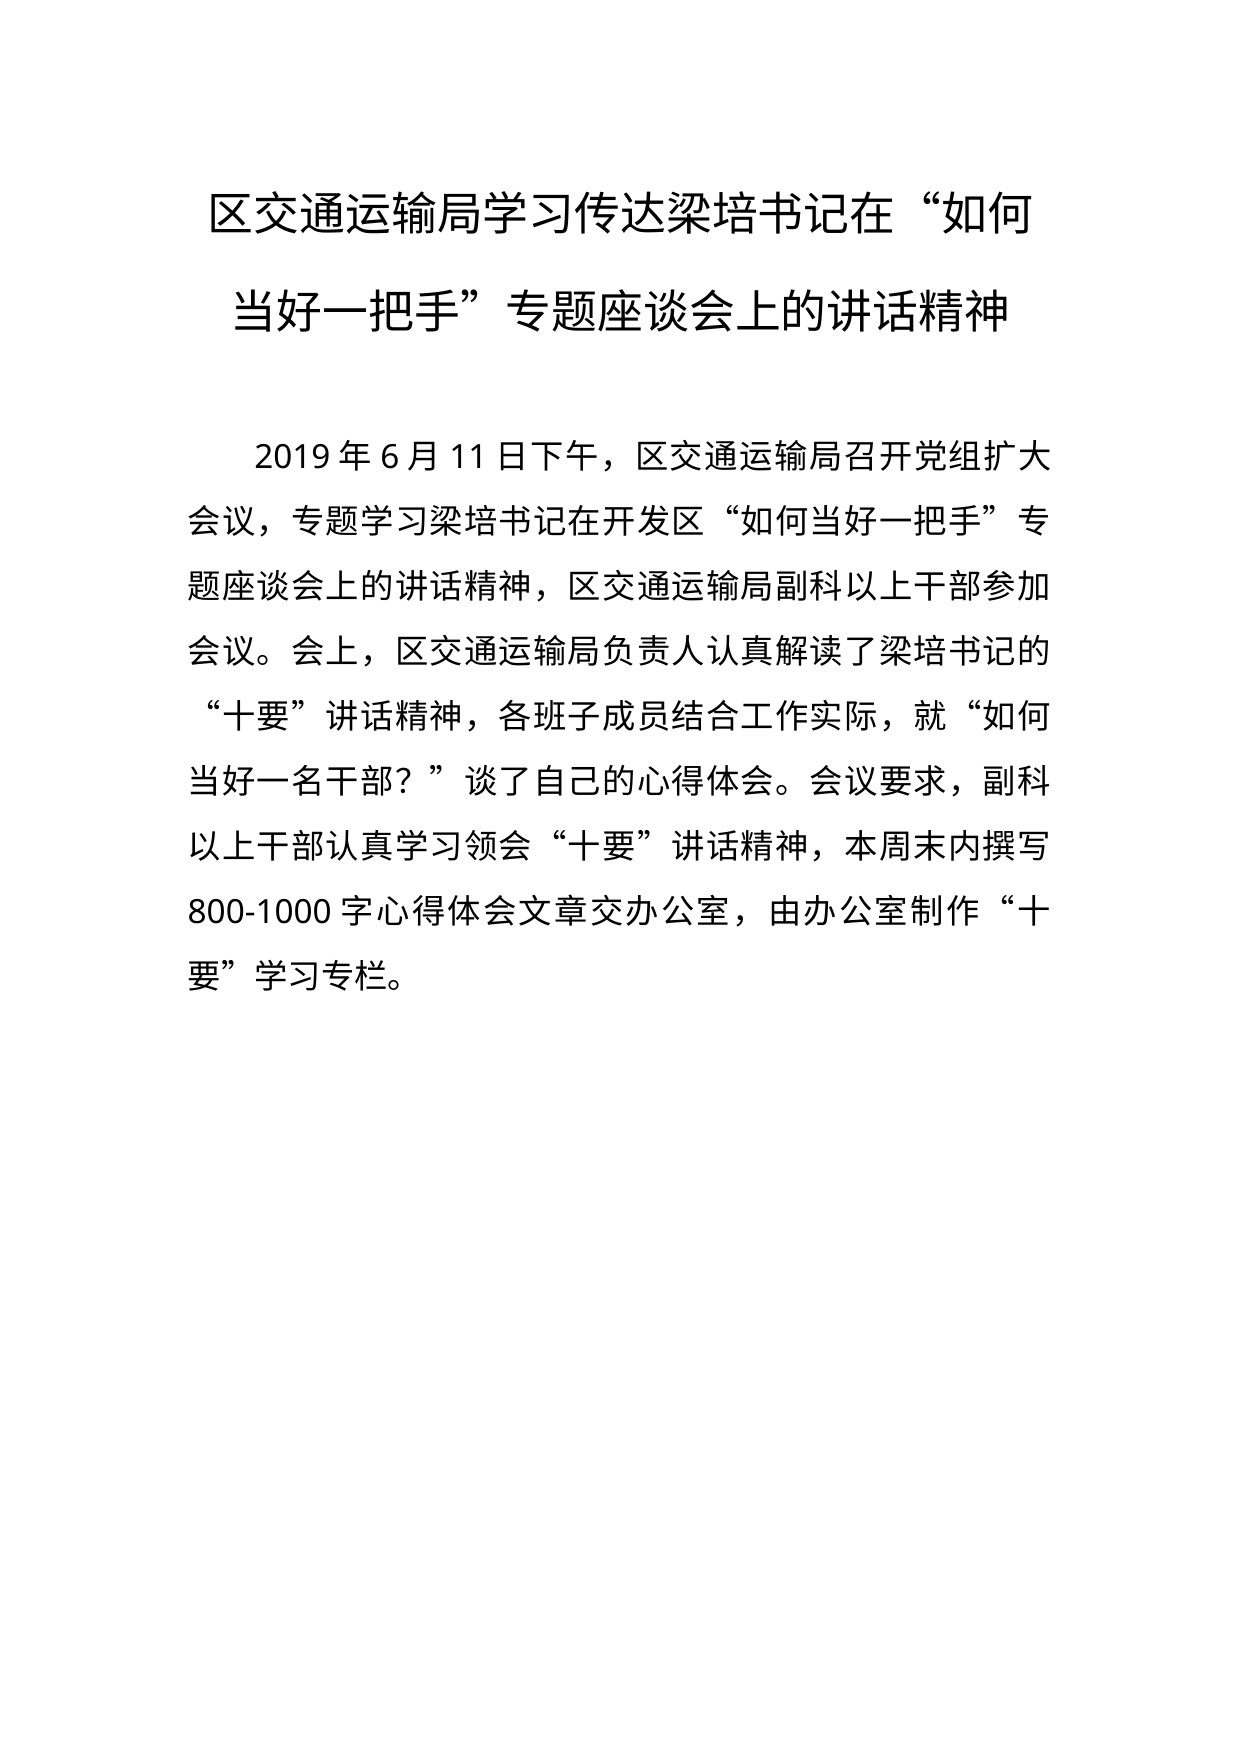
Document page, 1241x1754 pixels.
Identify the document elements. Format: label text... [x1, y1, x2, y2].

text 2019年6月11日下午，区交通运输局召开党组扩大会议，专题学习梁培书记在开发区“如何当好一把手”专题座谈会上的讲话精神，区交通运输局副科以上干部参加会议。会上，区交通运输局负责人认真解读了梁培书记的“十要”讲话精神，各班子成员结合工作实际，就“如何当好一名干部？”谈了自己的心得体会。会议要求，副科以上干部认真学习领会“十要”讲话精神，本周末内撰写800-1000字心得体会文章交办公室，由办公室制作“十要”学习专栏。 [187, 422, 1053, 1007]
text 区交通运输局学习传达梁培书记在“如何 [187, 162, 1053, 259]
text 当好一把手”专题座谈会上的讲话精神 [187, 259, 1053, 357]
